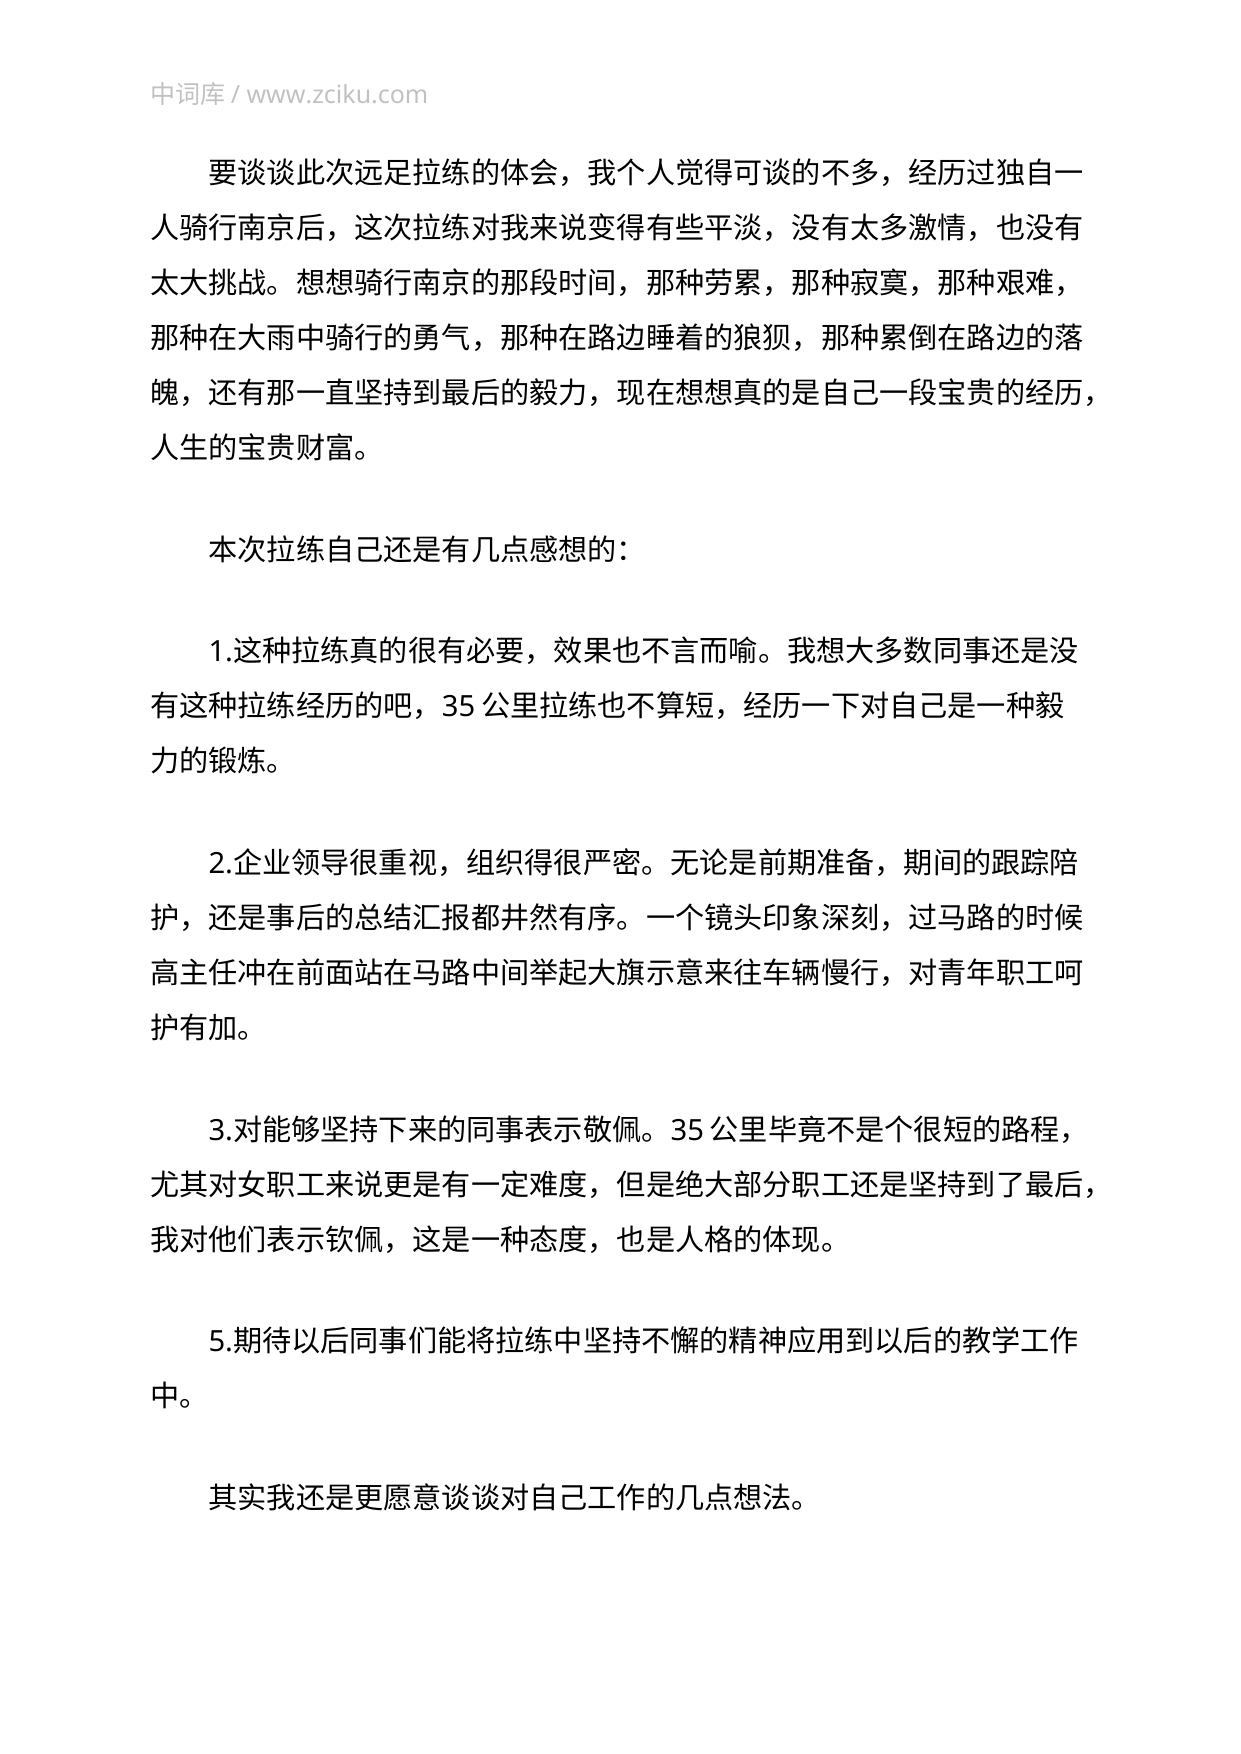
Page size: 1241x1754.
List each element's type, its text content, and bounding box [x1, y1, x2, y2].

text 要谈谈此次远足拉练的体会，我个人觉得可谈的不多，经历过独自一人骑行南京后，这次拉练对我来说变得有些平淡，没有太多激情，也没有太大挑战。想想骑行南京的那段时间，那种劳累，那种寂寞，那种艰难，那种在大雨中骑行的勇气，那种在路边睡着的狼狈，那种累倒在路边的落魄，还有那一直坚持到最后的毅力，现在想想真的是自己一段宝贵的经历，人生的宝贵财富。 [150, 150, 1090, 467]
text 1.这种拉练真的很有必要，效果也不言而喻。我想大多数同事还是没有这种拉练经历的吧，35公里拉练也不算短，经历一下对自己是一种毅力的锻炼。 [150, 628, 1090, 780]
text 本次拉练自己还是有几点感想的： [150, 526, 1090, 568]
text 3.对能够坚持下来的同事表示敬佩。35公里毕竟不是个很短的路程，尤其对女职工来说更是有一定难度，但是绝大部分职工还是坚持到了最后，我对他们表示钦佩，这是一种态度，也是人格的体现。 [150, 1106, 1090, 1258]
text 5.期待以后同事们能将拉练中坚持不懈的精神应用到以后的教学工作中。 [150, 1318, 1090, 1415]
text 其实我还是更愿意谈谈对自己工作的几点想法。 [150, 1475, 1090, 1517]
text 2.企业领导很重视，组织得很严密。无论是前期准备，期间的跟踪陪护，还是事后的总结汇报都井然有序。一个镜头印象深刻，过马路的时候高主任冲在前面站在马路中间举起大旗示意来往车辆慢行，对青年职工呵护有加。 [150, 840, 1090, 1047]
